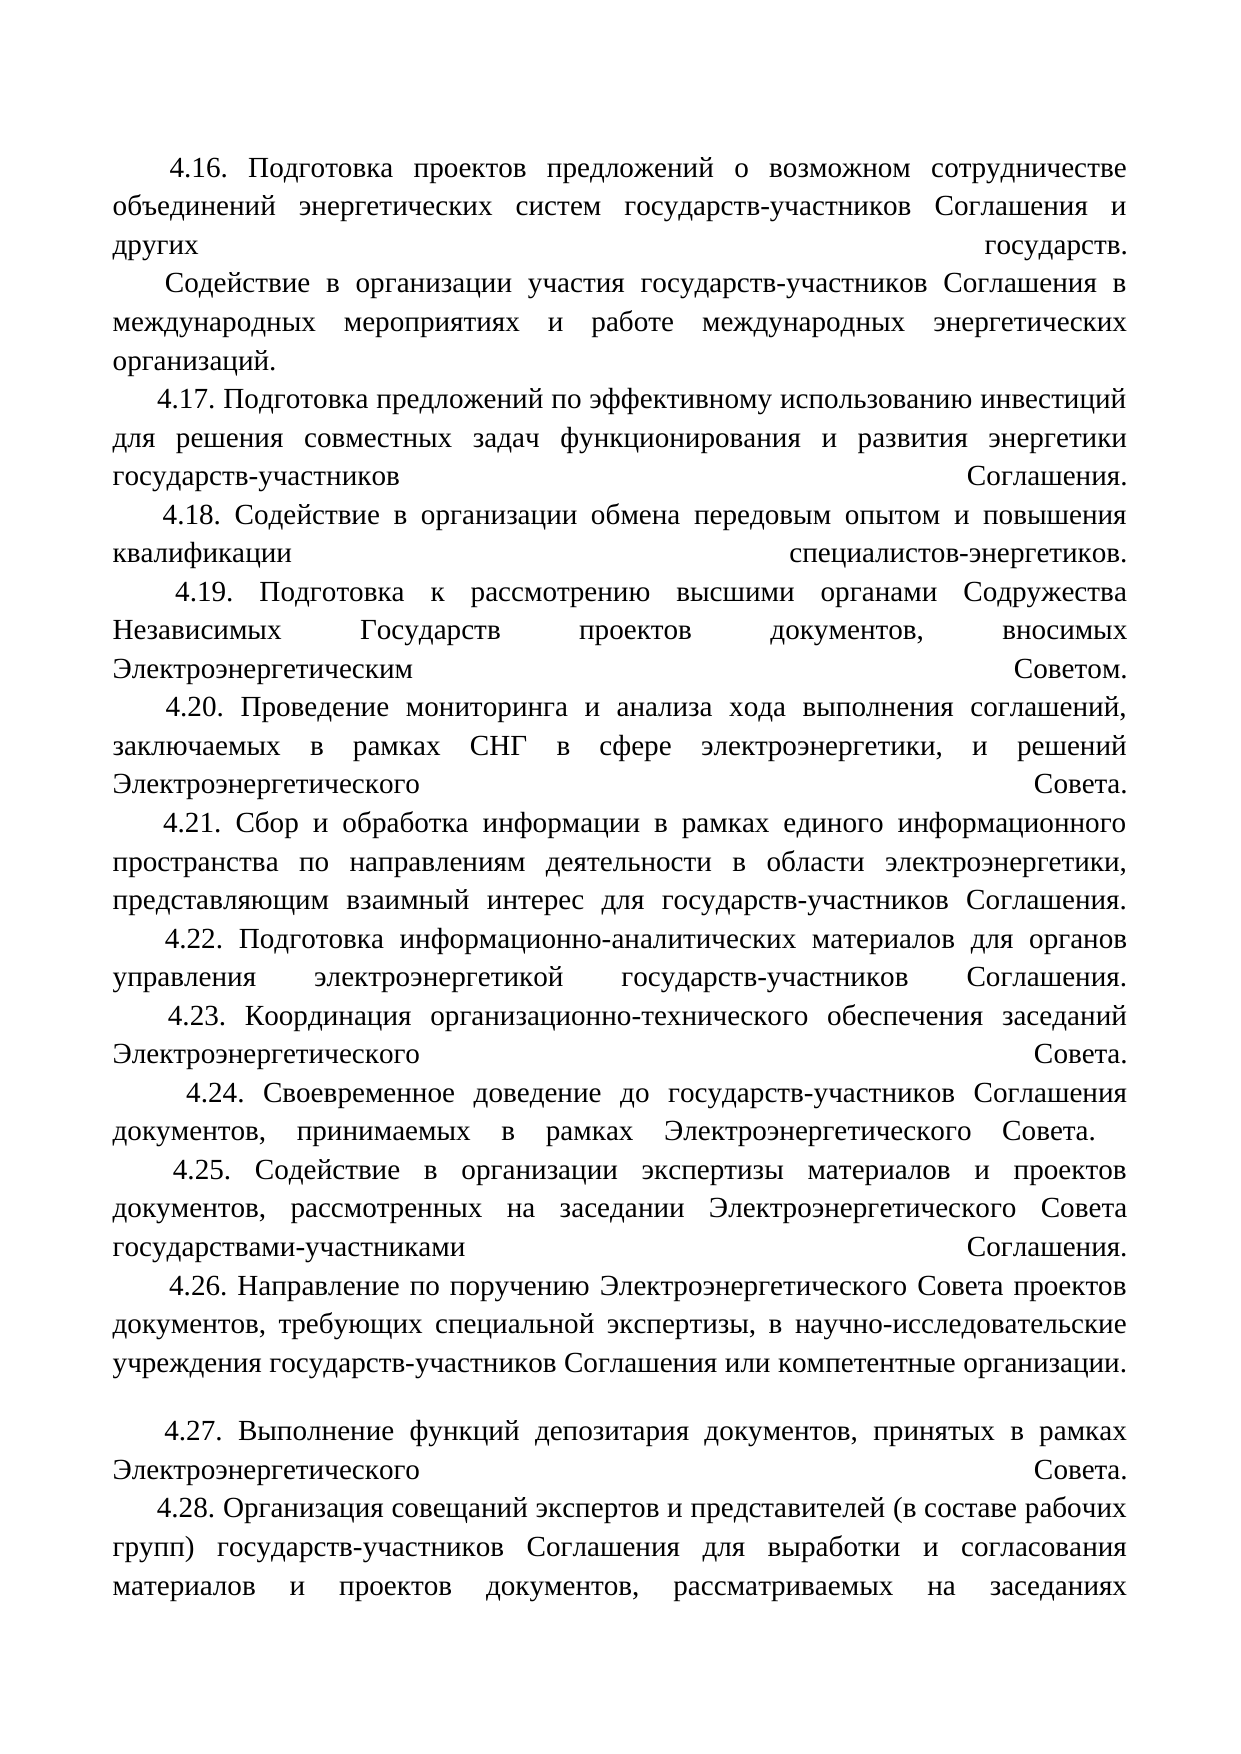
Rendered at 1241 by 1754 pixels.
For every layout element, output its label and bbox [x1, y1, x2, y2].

text [112, 150, 1128, 1601]
